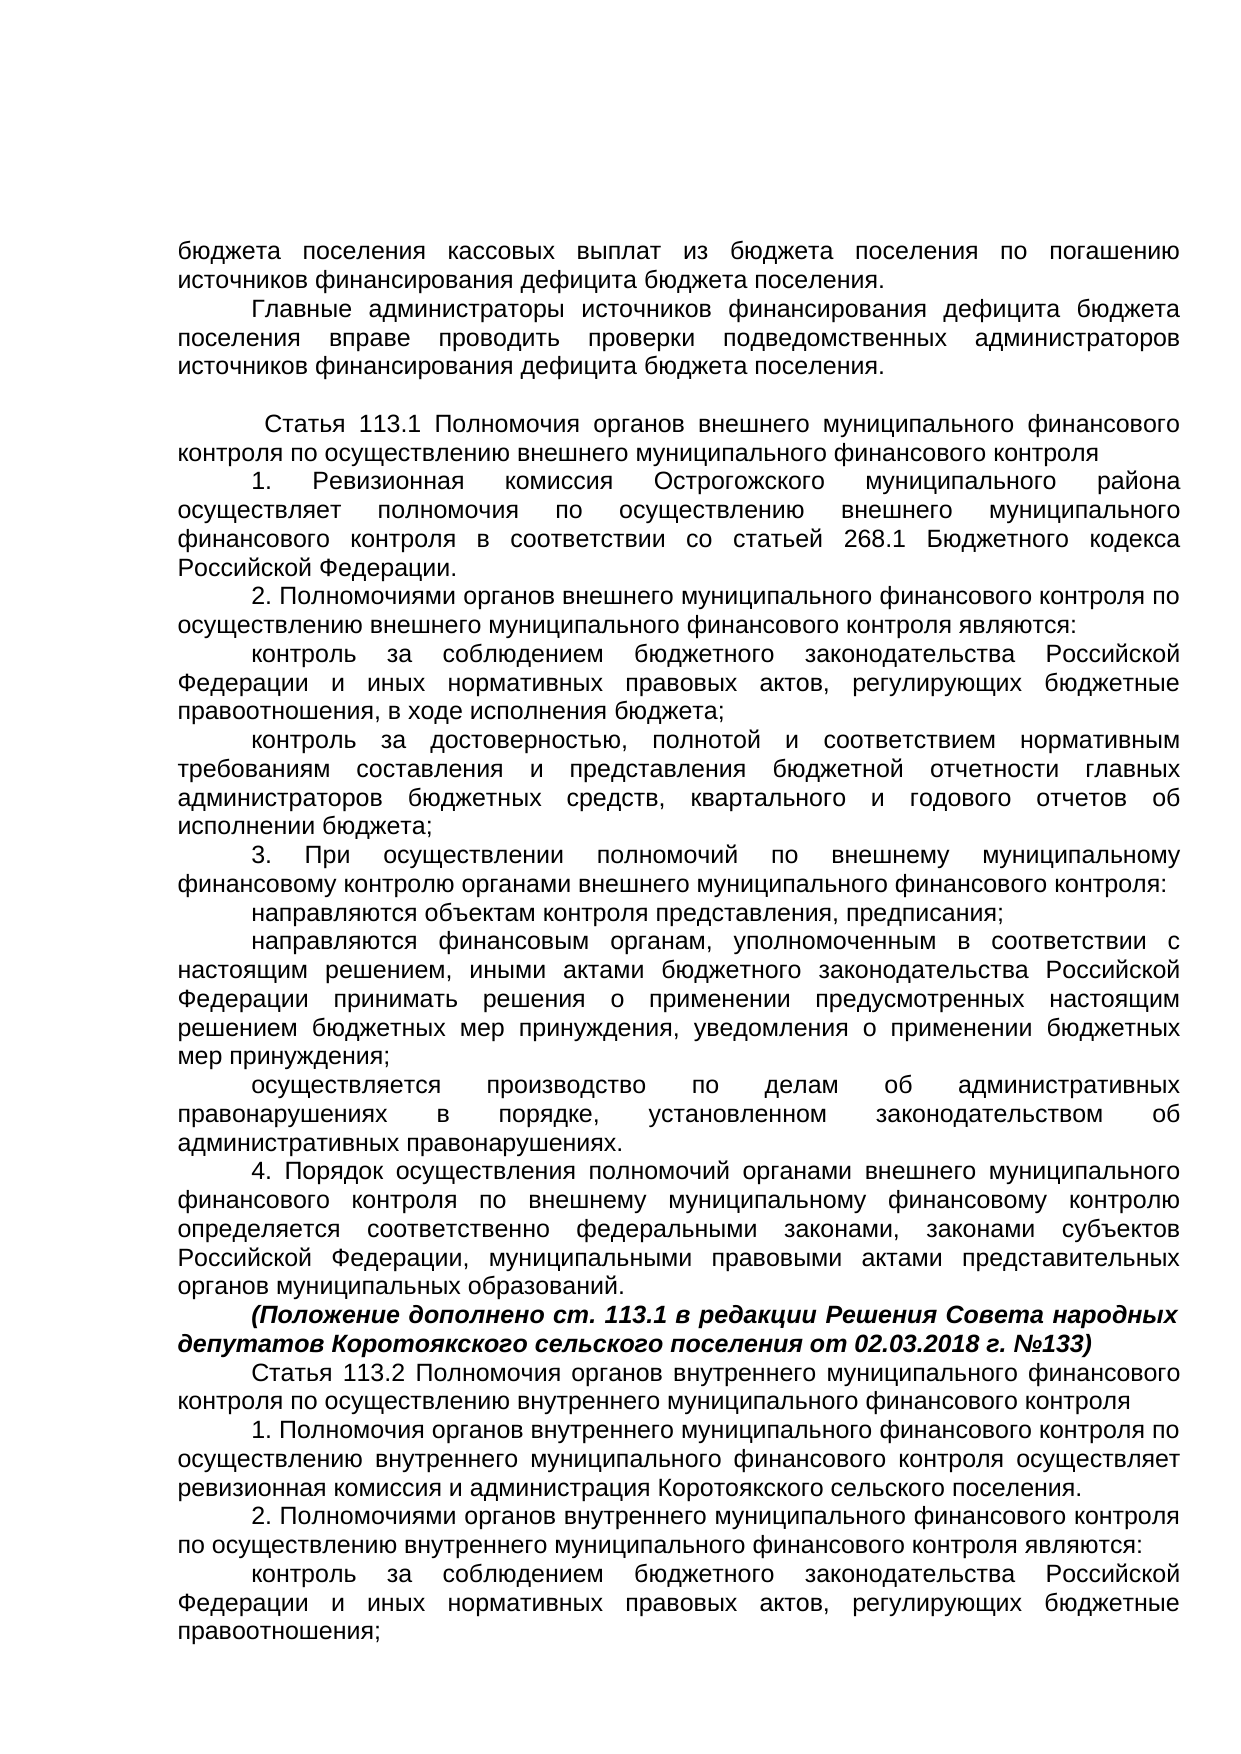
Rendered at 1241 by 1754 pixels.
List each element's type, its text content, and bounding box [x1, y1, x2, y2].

text осуществляется производство по делам об административных правонарушениях в порядке, установленном законодательством об административных правонарушениях. [177, 1070, 1181, 1156]
text Статья 113.2 Полномочия органов внутреннего муниципального финансового контроля по осуществлению внутреннего муниципального финансового контроля [177, 1357, 1181, 1415]
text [177, 236, 1181, 294]
text контроль за соблюдением бюджетного законодательства Российской Федерации и иных нормативных правовых актов, регулирующих бюджетные правоотношения; [177, 1559, 1181, 1645]
text контроль за достоверностью, полнотой и соответствием нормативным требованиям составления и представления бюджетной отчетности главных администраторов бюджетных средств, квартального и годового отчетов об исполнении бюджета; [177, 725, 1181, 840]
text Статья 113.1 Полномочия органов внешнего муниципального финансового контроля по осуществлению внешнего муниципального финансового контроля [177, 409, 1181, 466]
text направляются финансовым органам, уполномоченным в соответствии с настоящим решением, иными актами бюджетного законодательства Российской Федерации принимать решения о применении предусмотренных настоящим решением бюджетных мер принуждения, уведомления о применении бюджетных мер принуждения; [177, 926, 1181, 1070]
text 2. Полномочиями органов внутреннего муниципального финансового контроля по осуществлению внутреннего муниципального финансового контроля являются: [177, 1501, 1181, 1559]
text 4. Порядок осуществления полномочий органами внешнего муниципального финансового контроля по внешнему муниципальному финансовому контролю определяется соответственно федеральными законами, законами субъектов Российской Федерации, муниципальными правовыми актами представительных органов муниципальных образований. [177, 1156, 1181, 1300]
text контроль за соблюдением бюджетного законодательства Российской Федерации и иных нормативных правовых актов, регулирующих бюджетные правоотношения, в ходе исполнения бюджета; [177, 639, 1181, 725]
text направляются объектам контроля представления, предписания; [177, 897, 1181, 926]
text Главные администраторы источников финансирования дефицита бюджета поселения вправе проводить проверки подведомственных администраторов источников финансирования дефицита бюджета поселения. [177, 294, 1181, 380]
text (Положение дополнено ст. 113.1 в редакции Решения Совета народных депутатов Коротоякского сельского поселения от 02.03.2018 г. №133) [177, 1300, 1181, 1357]
text 1. Полномочия органов внутреннего муниципального финансового контроля по осуществлению внутреннего муниципального финансового контроля осуществляет ревизионная комиссия и администрация Коротоякского сельского поселения. [177, 1415, 1181, 1501]
text 1. Ревизионная комиссия Острогожского муниципального района осуществляет полномочия по осуществлению внешнего муниципального финансового контроля в соответствии со статьей 268.1 Бюджетного кодекса Российской Федерации. [177, 466, 1181, 581]
text 2. Полномочиями органов внешнего муниципального финансового контроля по осуществлению внешнего муниципального финансового контроля являются: [177, 581, 1181, 639]
text 3. При осуществлении полномочий по внешнему муниципальному финансовому контролю органами внешнего муниципального финансового контроля: [177, 840, 1181, 897]
